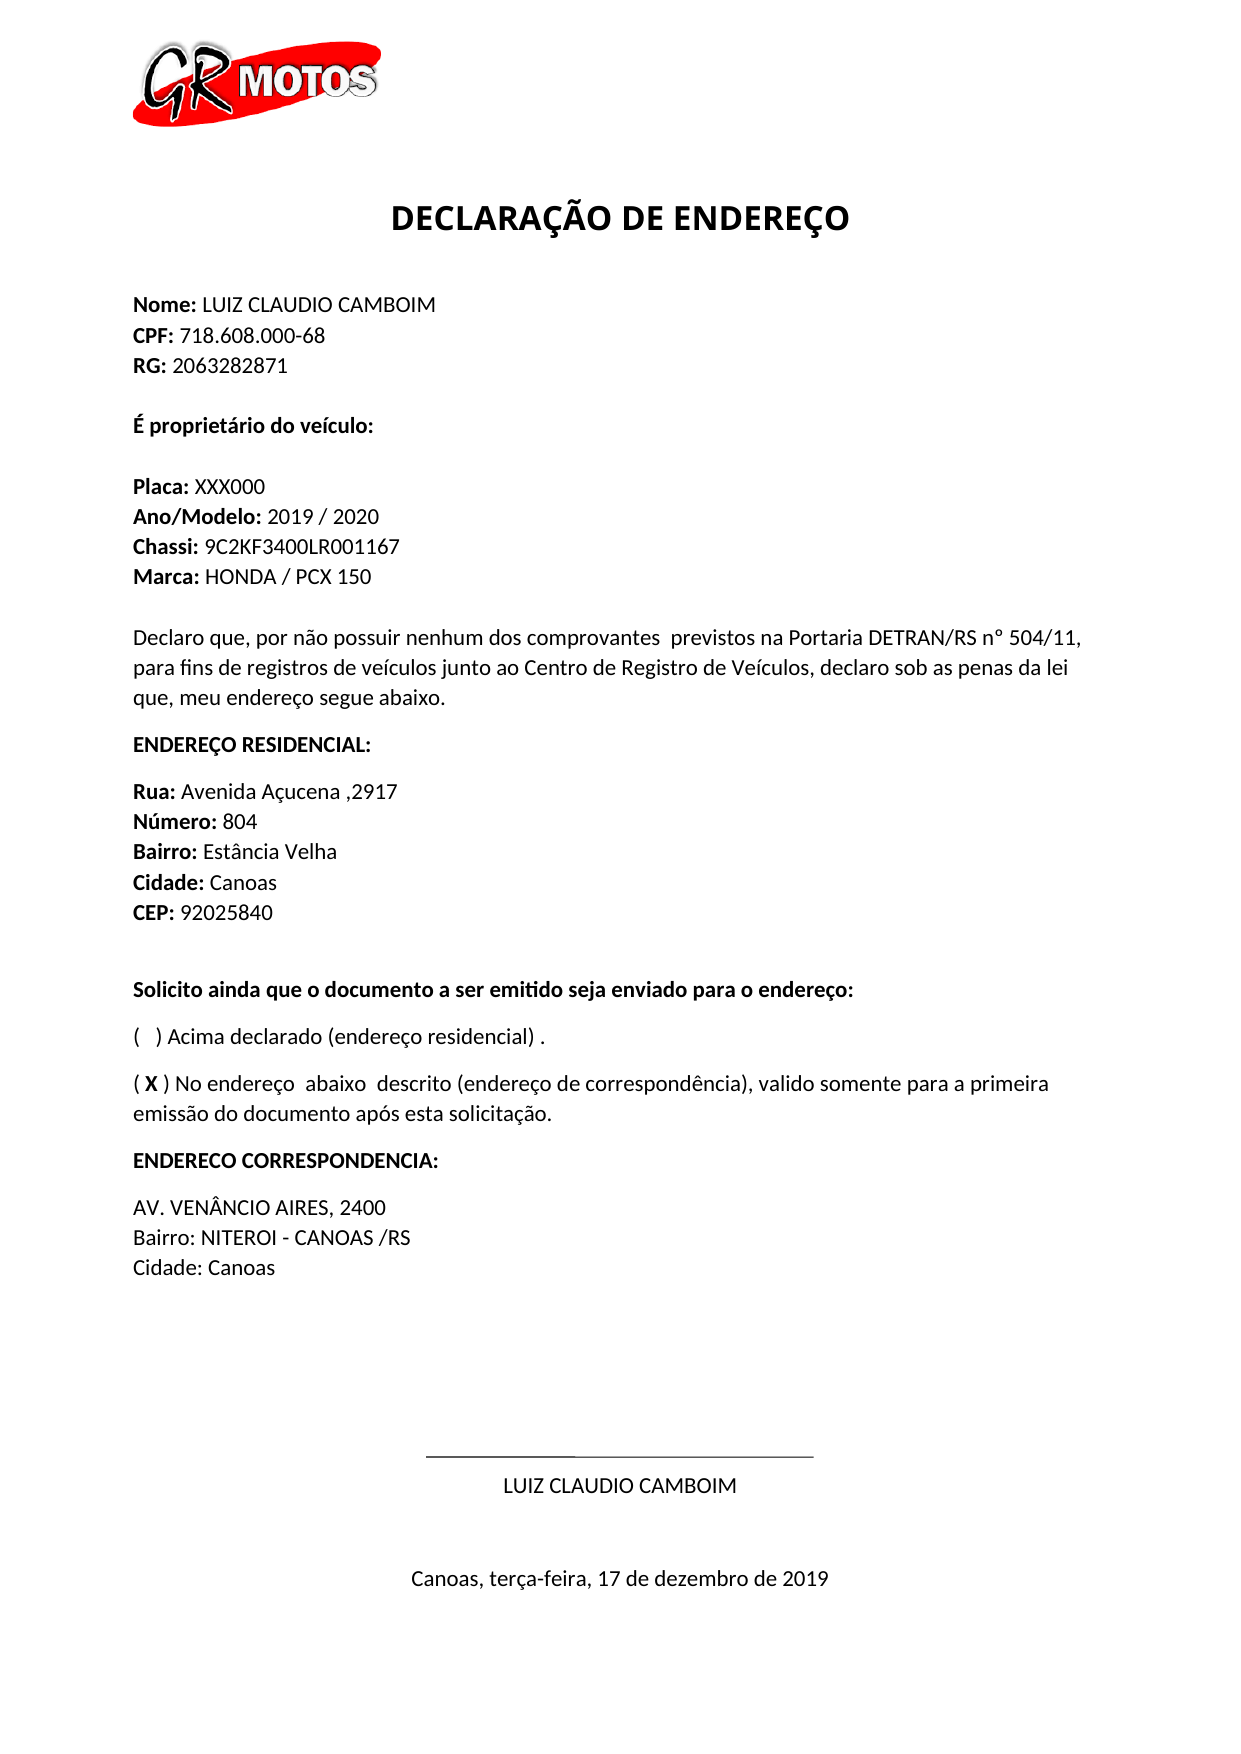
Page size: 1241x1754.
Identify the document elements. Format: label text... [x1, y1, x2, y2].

text CPF: 718.608.000-68 [133, 321, 1107, 349]
text LUIZ CLAUDIO CAMBOIM [133, 1471, 1107, 1499]
text RG: 2063282871 [133, 351, 1107, 379]
text Cidade: Canoas [133, 1253, 1107, 1281]
text ( ) Acima declarado (endereço residencial) . [133, 1022, 1107, 1050]
text Bairro: Estância Velha [133, 837, 1107, 866]
text Ano/Modelo: 2019 / 2020 [133, 502, 1107, 530]
text Placa: XXX000 [133, 472, 1107, 500]
text ENDERECO CORRESPONDENCIA: [133, 1146, 1107, 1174]
text Bairro: NITEROI - CANOAS /RS [133, 1223, 1107, 1251]
text Canoas, terça-feira, 17 de dezembro de 2019 [133, 1564, 1107, 1593]
text Marca: HONDA / PCX 150 [133, 562, 1107, 591]
text Cidade: Canoas [133, 868, 1107, 896]
text É proprietário do veículo: [133, 411, 1107, 439]
text Declaro que, por não possuir nenhum dos comprovantes previstos na Portaria DETRAN/RS nº 504/11, para fins de registros de veículos junto ao Centro de Registro de Veículos, declaro sob as penas da lei que, meu endereço segue abaixo. [133, 623, 1107, 711]
text Rua: Avenida Açucena ,2917 [133, 777, 1107, 805]
text Solicito ainda que o documento a ser emitido seja enviado para o endereço: [133, 975, 1107, 1003]
text Nome: LUIZ CLAUDIO CAMBOIM [133, 291, 1107, 319]
text ENDEREÇO RESIDENCIAL: [133, 730, 1107, 758]
text CEP: 92025840 [133, 898, 1107, 926]
text AV. VENÂNCIO AIRES, 2400 [133, 1193, 1107, 1221]
subtitle DECLARAÇÃO DE ENDEREÇO [133, 195, 1107, 240]
picture [132, 23, 417, 142]
text Número: 804 [133, 807, 1107, 835]
text Chassi: 9C2KF3400LR001167 [133, 532, 1107, 560]
text ( X ) No endereço abaixo descrito (endereço de correspondência), valido somente para a primeira emissão do documento após esta solicitação. [133, 1069, 1107, 1127]
